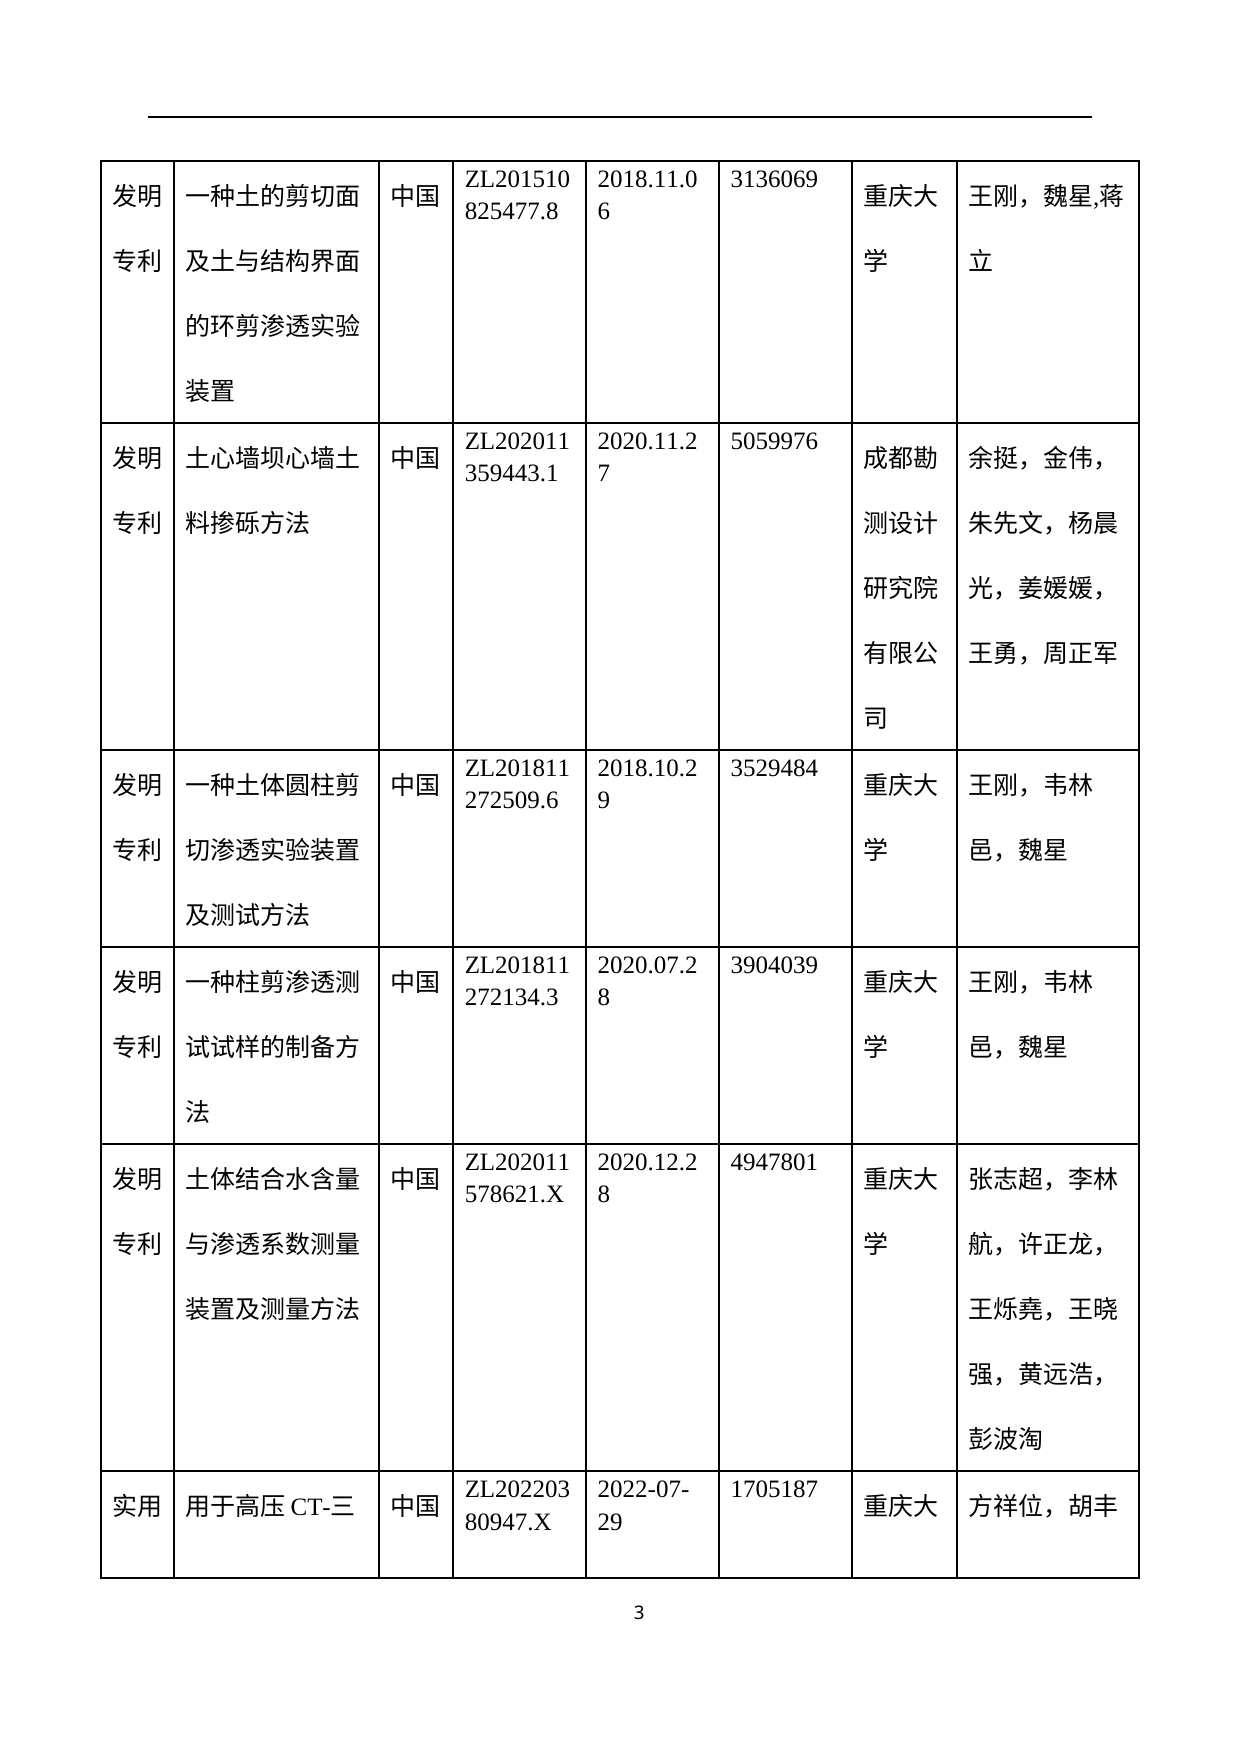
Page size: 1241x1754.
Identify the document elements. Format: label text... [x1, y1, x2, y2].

table_cell 重庆大学 [853, 948, 956, 1143]
table_cell 2020.07.28 [587, 948, 718, 1143]
table_cell 重庆大学 [853, 1472, 956, 1577]
table_cell 1705187 [720, 1472, 851, 1577]
table_cell 中国 [380, 751, 452, 946]
table_cell 发明 专利 [102, 1145, 173, 1470]
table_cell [958, 1472, 1138, 1577]
table_cell ZL201811272134.3 [454, 948, 585, 1143]
table_cell ZL202011359443.1 [454, 424, 585, 749]
table_cell 中国 [380, 1145, 452, 1470]
table_cell 土体结合水含量与渗透系数测量装置及测量方法 [175, 1145, 378, 1470]
table_cell 王刚，韦林邑，魏星 [958, 751, 1138, 946]
table_cell 发明 专利 [102, 162, 173, 422]
table_cell ZL202011578621.X [454, 1145, 585, 1470]
table_cell 中国 [380, 1472, 452, 1577]
table_cell 土心墙坝心墙土料掺砾方法 [175, 424, 378, 749]
table_cell 5059976 [720, 424, 851, 749]
table_cell 用于高压CT-三轴的轴压系统 [175, 1472, 378, 1577]
table_cell 实用新型专利 [102, 1472, 173, 1577]
table_cell 2018.10.29 [587, 751, 718, 946]
table_cell 王刚，魏星,蒋立 [958, 162, 1138, 422]
table_cell 王刚，韦林邑，魏星 [958, 948, 1138, 1143]
table_cell 3529484 [720, 751, 851, 946]
table_cell 发明 专利 [102, 424, 173, 749]
table_cell 2020.11.27 [587, 424, 718, 749]
table_cell 重庆大学 [853, 162, 956, 422]
table_cell 中国 [380, 424, 452, 749]
table_cell 重庆大学 [853, 1145, 956, 1470]
table_cell 发明 专利 [102, 751, 173, 946]
table_cell 张志超，李林航，许正龙，王烁堯，王晓强，黄远浩，彭波淘 [958, 1145, 1138, 1470]
table_cell ZL20220380947.X [454, 1472, 585, 1577]
table_cell 3904039 [720, 948, 851, 1143]
table_cell 4947801 [720, 1145, 851, 1470]
table_cell ZL201811272509.6 [454, 751, 585, 946]
table_cell 3136069 [720, 162, 851, 422]
table_cell ZL201510825477.8 [454, 162, 585, 422]
table_cell 2020.12.28 [587, 1145, 718, 1470]
table_cell 2018.11.06 [587, 162, 718, 422]
table_cell 成都勘测设计研究院有限公司 [853, 424, 956, 749]
table_cell 一种柱剪渗透测试试样的制备方法 [175, 948, 378, 1143]
table_cell 发明 专利 [102, 948, 173, 1143]
table_cell 余挺，金伟，朱先文，杨晨光，姜媛媛，王勇，周正军 [958, 424, 1138, 749]
table_cell 重庆大学 [853, 751, 956, 946]
table_cell 2022-07-29 [587, 1472, 718, 1577]
table_cell 一种土的剪切面及土与结构界面的环剪渗透实验装置 [175, 162, 378, 422]
table_cell 中国 [380, 162, 452, 422]
table_cell 中国 [380, 948, 452, 1143]
table_cell 一种土体圆柱剪切渗透实验装置及测试方法 [175, 751, 378, 946]
